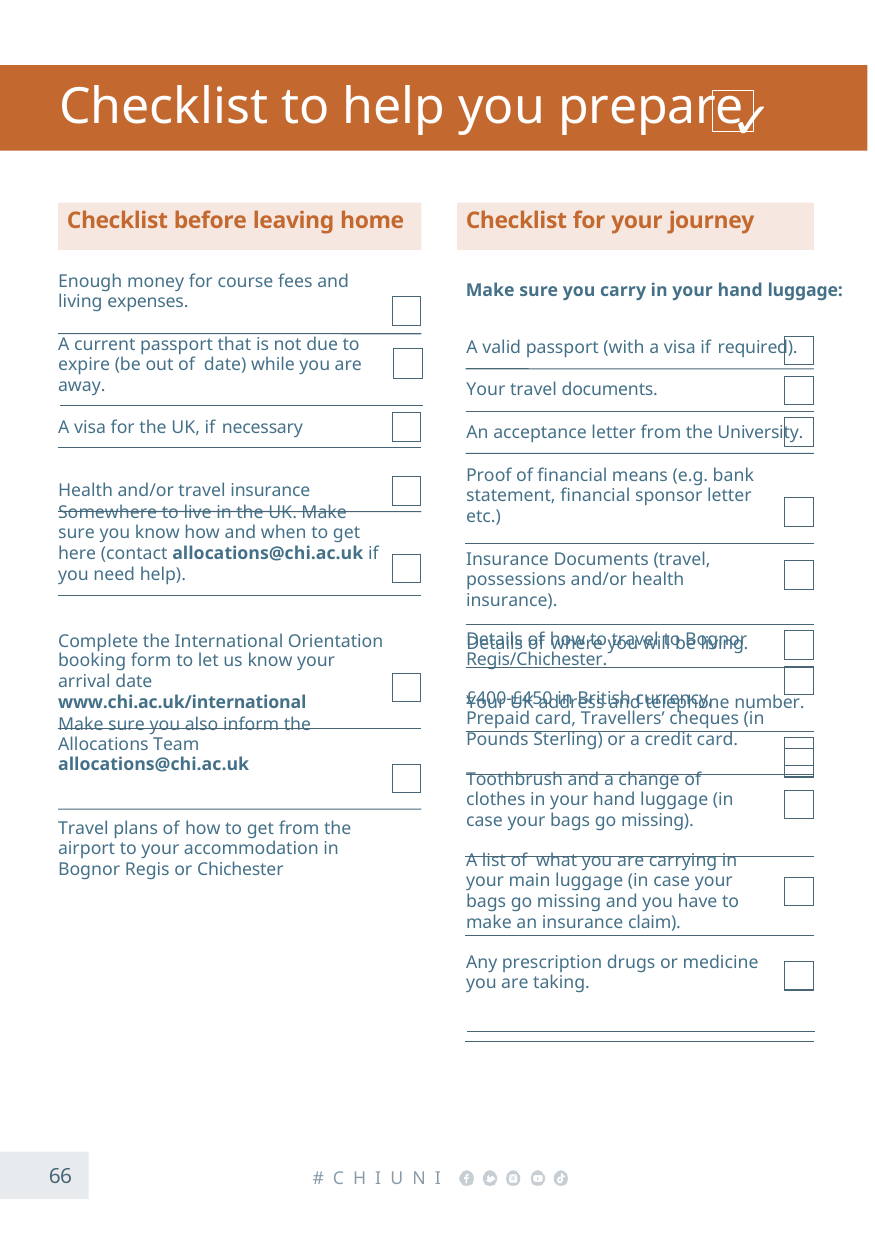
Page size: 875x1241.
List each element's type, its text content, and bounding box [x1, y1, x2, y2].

text Enough money for course fees and living expenses. [58, 271, 369, 313]
text Complete the International Orientation booking form to let us know your arrival date www.chi.ac.uk/international [58, 631, 385, 714]
picture [459, 1170, 568, 1186]
text Toothbrush and a change of clothes in your hand luggage (in case your bags go missing). [466, 775, 766, 832]
text Somewhere to live in the UK. Make sure you know how and when to get here (contact allocations@chi.ac.uk if you need help). [58, 512, 385, 585]
text Make sure you also inform the Allocations Team allocations@chi.ac.uk [58, 714, 385, 728]
subtitle Make sure you carry in your hand luggage: [466, 277, 874, 302]
text Proof of financial means (e.g. bank statement, financial sponsor letter etc.) [466, 465, 766, 528]
text A current passport that is not due to expire (be out of date) while you are away. [58, 335, 369, 397]
text Travel plans of how to get from the airport to your accommodation in Bognor Regis or Chichester [58, 817, 385, 880]
text Insurance Documents (travel, possessions and/or health insurance). [466, 549, 766, 612]
text Make sure you also inform the Allocations Team allocations@chi.ac.uk [58, 729, 385, 776]
text Any prescription drugs or medicine you are taking. [466, 951, 761, 993]
text £400-£450 in British currency, Prepaid card, Travellers’ cheques (in Pounds Sterling) or a credit card. [466, 688, 766, 731]
text Details of how to travel to Bognor Regis/Chichester. [466, 629, 766, 667]
text A list of what you are carrying in your main luggage (in case your bags go missing and you have to make an insurance claim). [466, 857, 766, 933]
